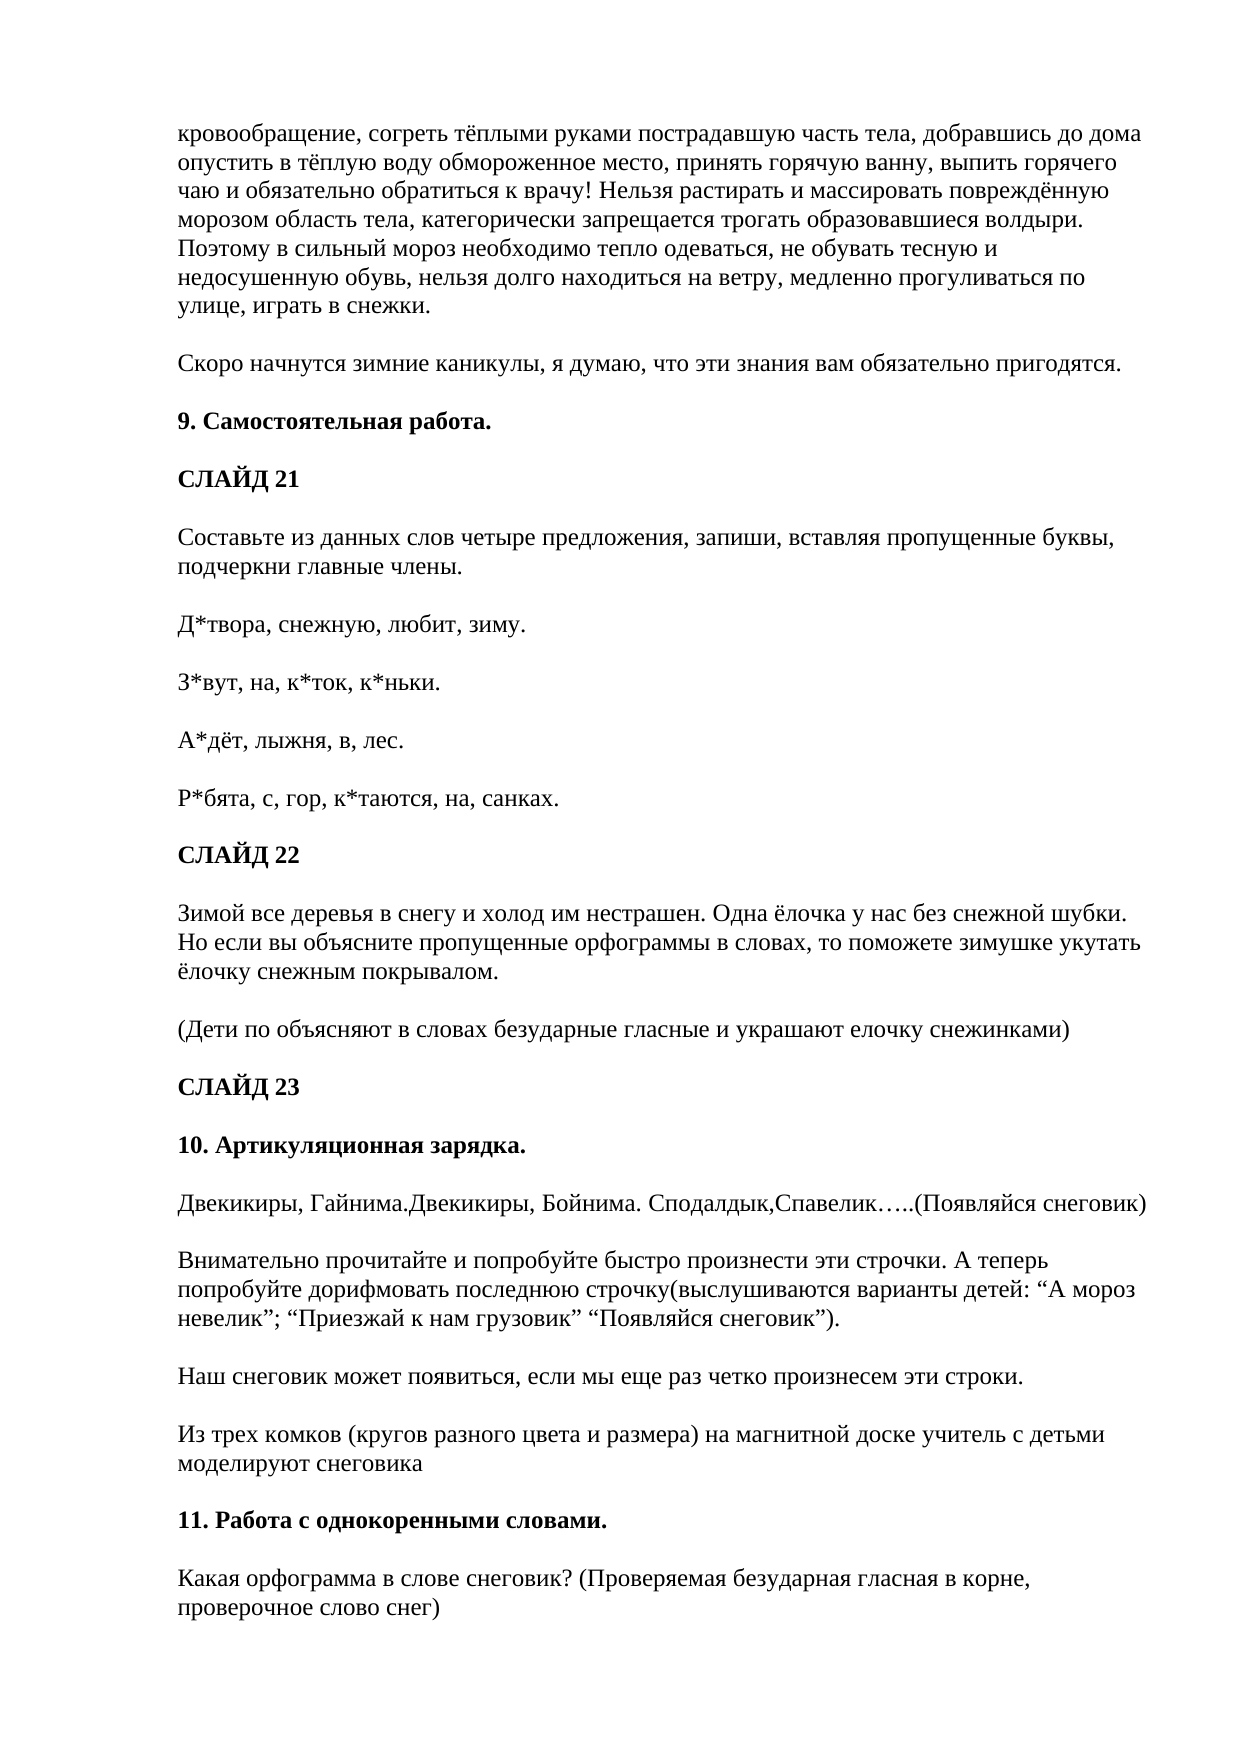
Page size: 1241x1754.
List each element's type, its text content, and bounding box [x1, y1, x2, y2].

text Зимой все деревья в снегу и холод им нестрашен. Одна ёлочка у нас без снежной шубки. Но если вы объясните пропущенные орфограммы в словах, то поможете зимушке укутать ёлочку снежным покрывалом. [177, 898, 1152, 985]
text (Дети по объясняют в словах безударные гласные и украшают елочку снежинками) [177, 1014, 1152, 1043]
text А*дёт, лыжня, в, лес. [177, 725, 1152, 753]
text Составьте из данных слов четыре предложения, запиши, вставляя пропущенные буквы, подчеркни главные члены. [177, 522, 1152, 580]
text Скоро начнутся зимние каникулы, я думаю, что эти знания вам обязательно пригодятся. [177, 348, 1152, 377]
text 11. Работа с однокоренными словами. [177, 1506, 1152, 1534]
text Двекикиры, Гайнима.Двекикиры, Бойнима. Сподалдык,Спавелик…..(Появляйся снеговик) [177, 1188, 1152, 1216]
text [177, 118, 1152, 319]
text Какая орфограмма в слове снеговик? (Проверяемая безударная гласная в корне, проверочное слово снег) [177, 1563, 1152, 1621]
text Внимательно прочитайте и попробуйте быстро произнести эти строчки. А теперь попробуйте дорифмовать последнюю строчку(выслушиваются варианты детей: “А мороз невелик”; “Приезжай к нам грузовик” “Появляйся снеговик”). [177, 1246, 1152, 1332]
text СЛАЙД 22 [177, 841, 1152, 869]
text Д*твора, снежную, любит, зиму. [177, 609, 1152, 638]
text 10. Артикуляционная зарядка. [177, 1130, 1152, 1158]
text СЛАЙД 21 [177, 464, 1152, 493]
text Из трех комков (кругов разного цвета и размера) на магнитной доске учитель с детьми моделируют снеговика [177, 1419, 1152, 1476]
text Наш снеговик может появиться, если мы еще раз четко произнесем эти строки. [177, 1361, 1152, 1390]
text Р*бята, с, гор, к*таются, на, санках. [177, 783, 1152, 811]
text З*вут, на, к*ток, к*ньки. [177, 667, 1152, 696]
text СЛАЙД 23 [177, 1072, 1152, 1101]
text 9. Самостоятельная работа. [177, 406, 1152, 435]
